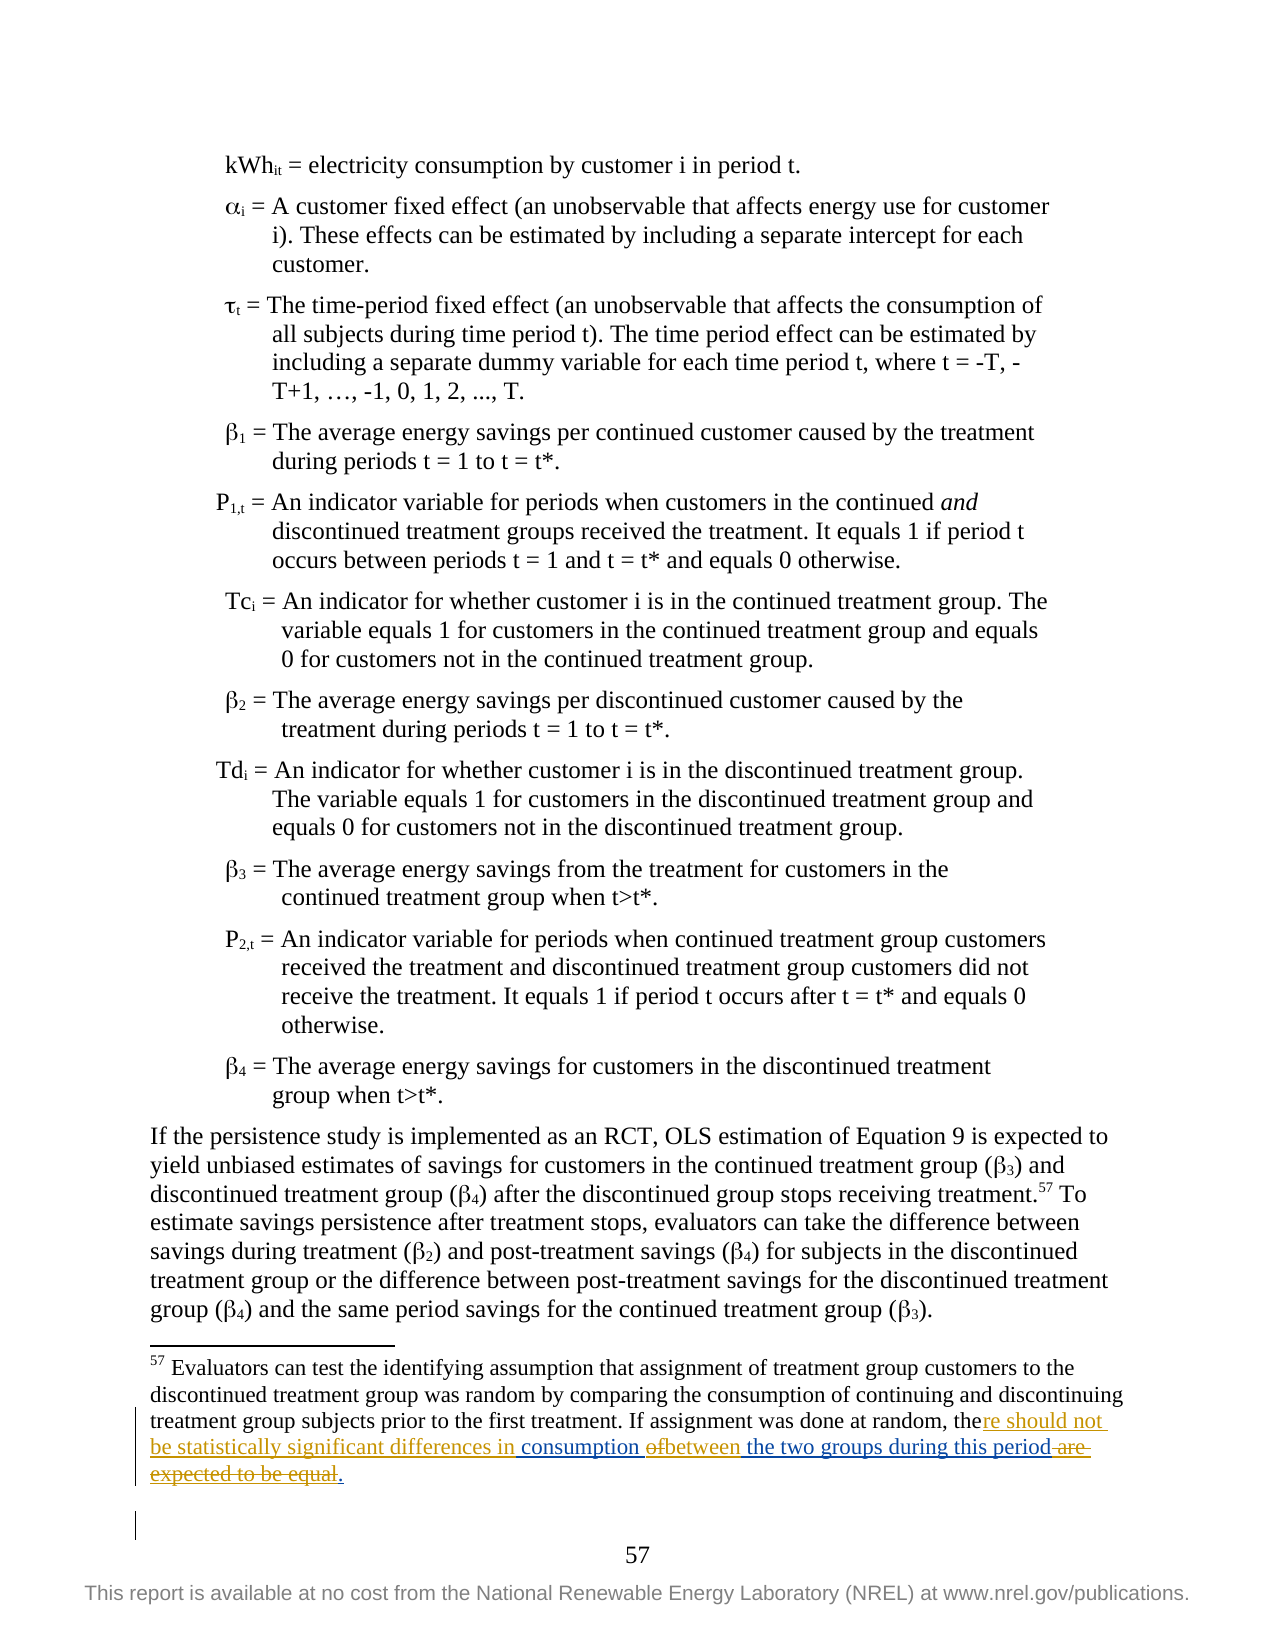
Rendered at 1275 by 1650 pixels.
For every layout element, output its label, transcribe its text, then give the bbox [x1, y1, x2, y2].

text P1,t = An indicator variable for periods when customers in the continued and discontinued treatment groups received the treatment. It equals 1 if period t occurs between periods t = 1 and t = t* and equals 0 otherwise. [216, 487, 1050, 574]
text kWhit = electricity consumption by customer i in period t. [225, 150, 1050, 179]
text t = The time-period fixed effect (an unobservable that affects the consumption of all subjects during time period t). The time period effect can be estimated by including a separate dummy variable for each time period t, where t = -T, -T+1, …, -1, 0, 1, 2, ..., T. [225, 290, 1050, 405]
text Tdi = An indicator for whether customer i is in the discontinued treatment group. The variable equals 1 for customers in the discontinued treatment group and equals 0 for customers not in the discontinued treatment group. [216, 755, 1050, 841]
text Tci = An indicator for whether customer i is in the continued treatment group. The variable equals 1 for customers in the continued treatment group and equals 0 for customers not in the continued treatment group. [225, 586, 1050, 672]
text 1 = The average energy savings per continued customer caused by the treatment during periods t = 1 to t = t*. [225, 417, 1050, 475]
text i = A customer fixed effect (an unobservable that affects energy use for customer i). These effects can be estimated by including a separate intercept for each customer. [225, 191, 1050, 277]
text 3 = The average energy savings from the treatment for customers in the continued treatment group when t>t*. [225, 854, 1050, 911]
text If the persistence study is implemented as an RCT, OLS estimation of Equation 9 is expected to yield unbiased estimates of savings for customers in the continued treatment group (3) and discontinued treatment group (4) after the discontinued group stops receiving treatment. To estimate savings persistence after treatment stops, evaluators can take the difference between savings during treatment (2) and post-treatment savings (4) for subjects in the discontinued treatment group or the difference between post-treatment savings for the discontinued treatment group (4) and the same period savings for the continued treatment group (3). [150, 1121, 1125, 1322]
text 4 = The average energy savings for customers in the discontinued treatment group when t>t*. [225, 1051, 1050, 1109]
text P2,t = An indicator variable for periods when continued treatment group customers received the treatment and discontinued treatment group customers did not receive the treatment. It equals 1 if period t occurs after t = t* and equals 0 otherwise. [225, 924, 1050, 1039]
text 2 = The average energy savings per discontinued customer caused by the treatment during periods t = 1 to t = t*. [225, 685, 1050, 742]
